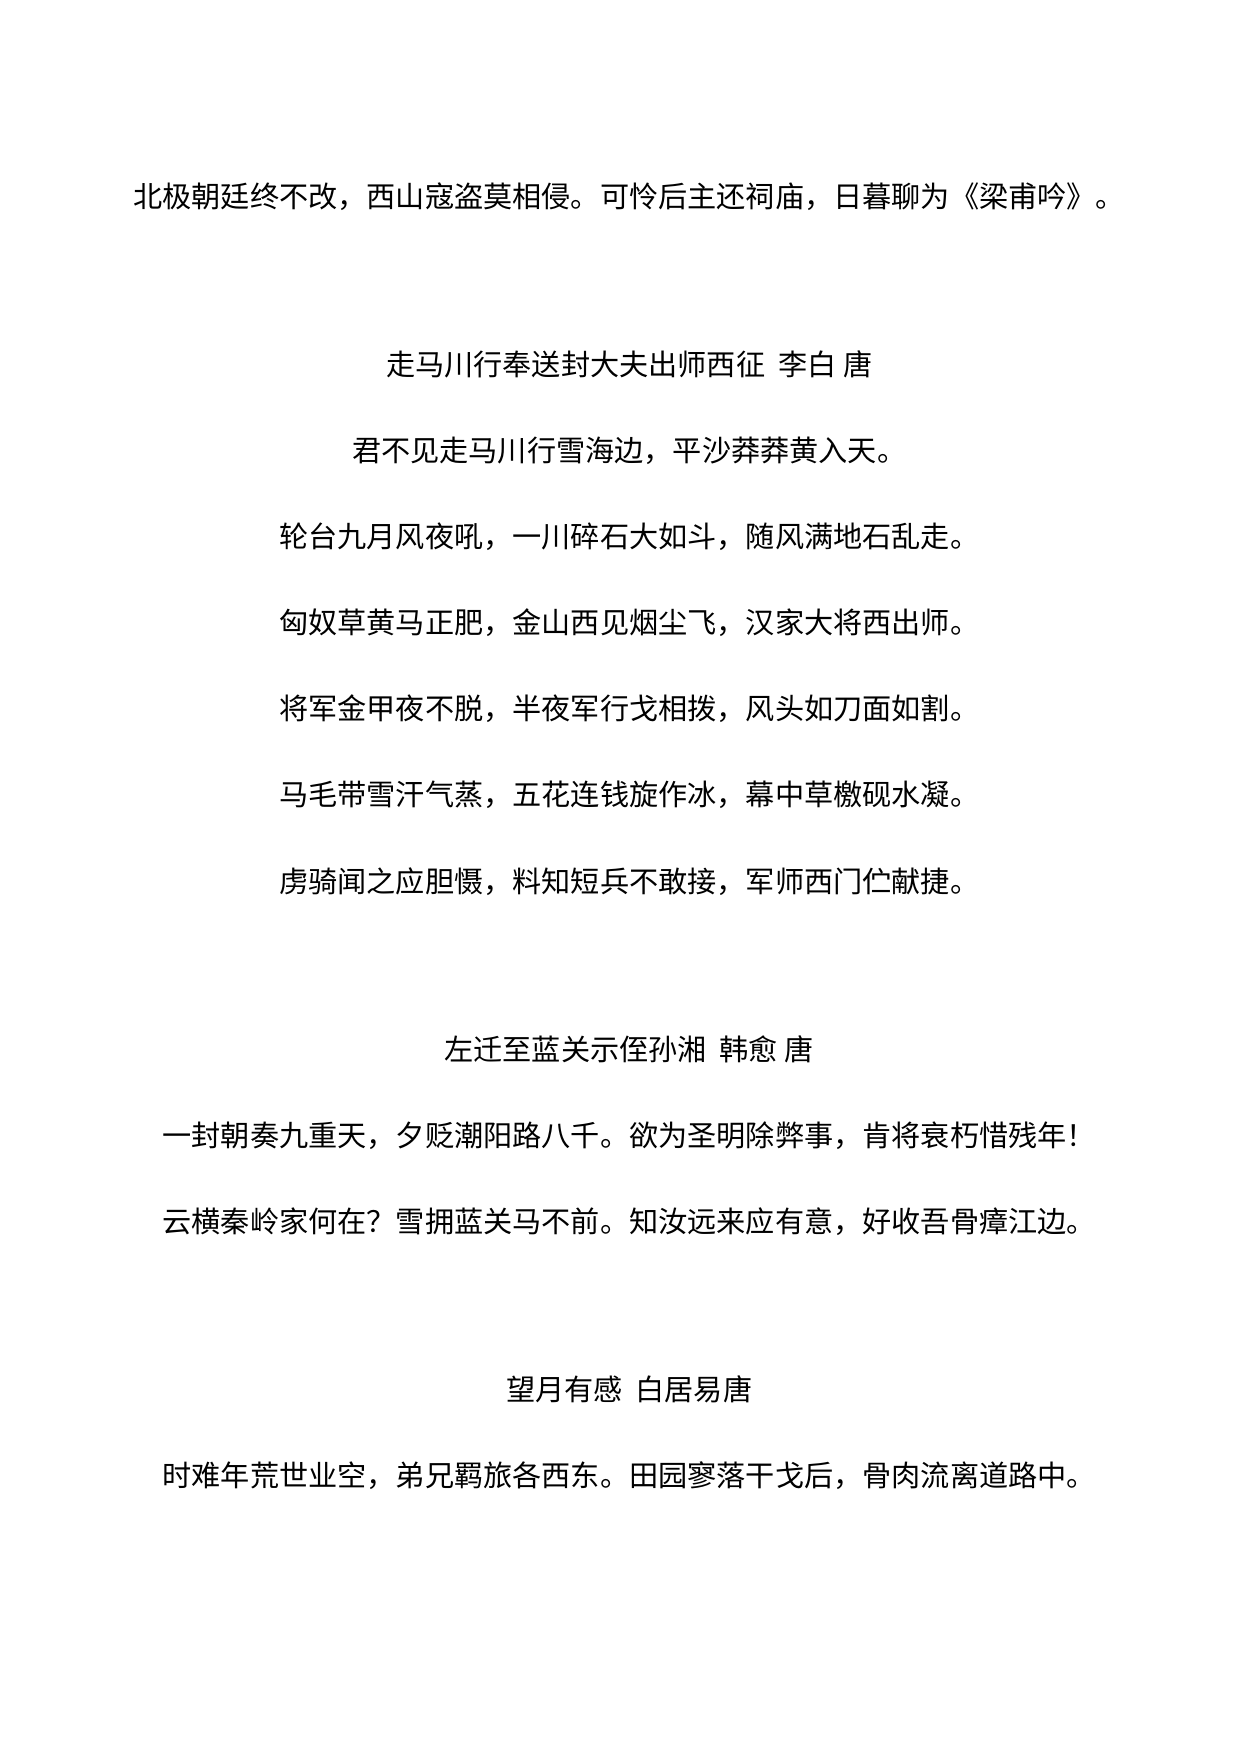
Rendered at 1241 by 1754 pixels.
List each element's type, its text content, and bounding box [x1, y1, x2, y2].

subtitle 左迁至蓝关示侄孙湘 韩愈 唐 [60, 1015, 1198, 1080]
subtitle 走马川行奉送封大夫出师西征 李白 唐 [60, 330, 1198, 395]
text 北极朝廷终不改，西山寇盗莫相侵。可怜后主还祠庙，日暮聊为《梁甫吟》。 [60, 162, 1198, 227]
text 匈奴草黄马正肥，金山西见烟尘飞，汉家大将西出师。 [60, 588, 1198, 653]
text 一封朝奏九重天，夕贬潮阳路八千。欲为圣明除弊事，肯将衰朽惜残年！ [60, 1101, 1198, 1166]
text 马毛带雪汗气蒸，五花连钱旋作冰，幕中草檄砚水凝。 [60, 761, 1198, 826]
text 虏骑闻之应胆慑，料知短兵不敢接，军师西门伫献捷。 [60, 847, 1198, 912]
subtitle 望月有感 白居易唐 [60, 1355, 1198, 1420]
text 时难年荒世业空，弟兄羁旅各西东。田园寥落干戈后，骨肉流离道路中。 [60, 1441, 1198, 1506]
text 将军金甲夜不脱，半夜军行戈相拨，风头如刀面如割。 [60, 674, 1198, 739]
text 云横秦岭家何在？雪拥蓝关马不前。知汝远来应有意，好收吾骨瘴江边。 [60, 1187, 1198, 1252]
text 轮台九月风夜吼，一川碎石大如斗，随风满地石乱走。 [60, 502, 1198, 567]
text 君不见走马川行雪海边，平沙莽莽黄入天。 [60, 416, 1198, 481]
